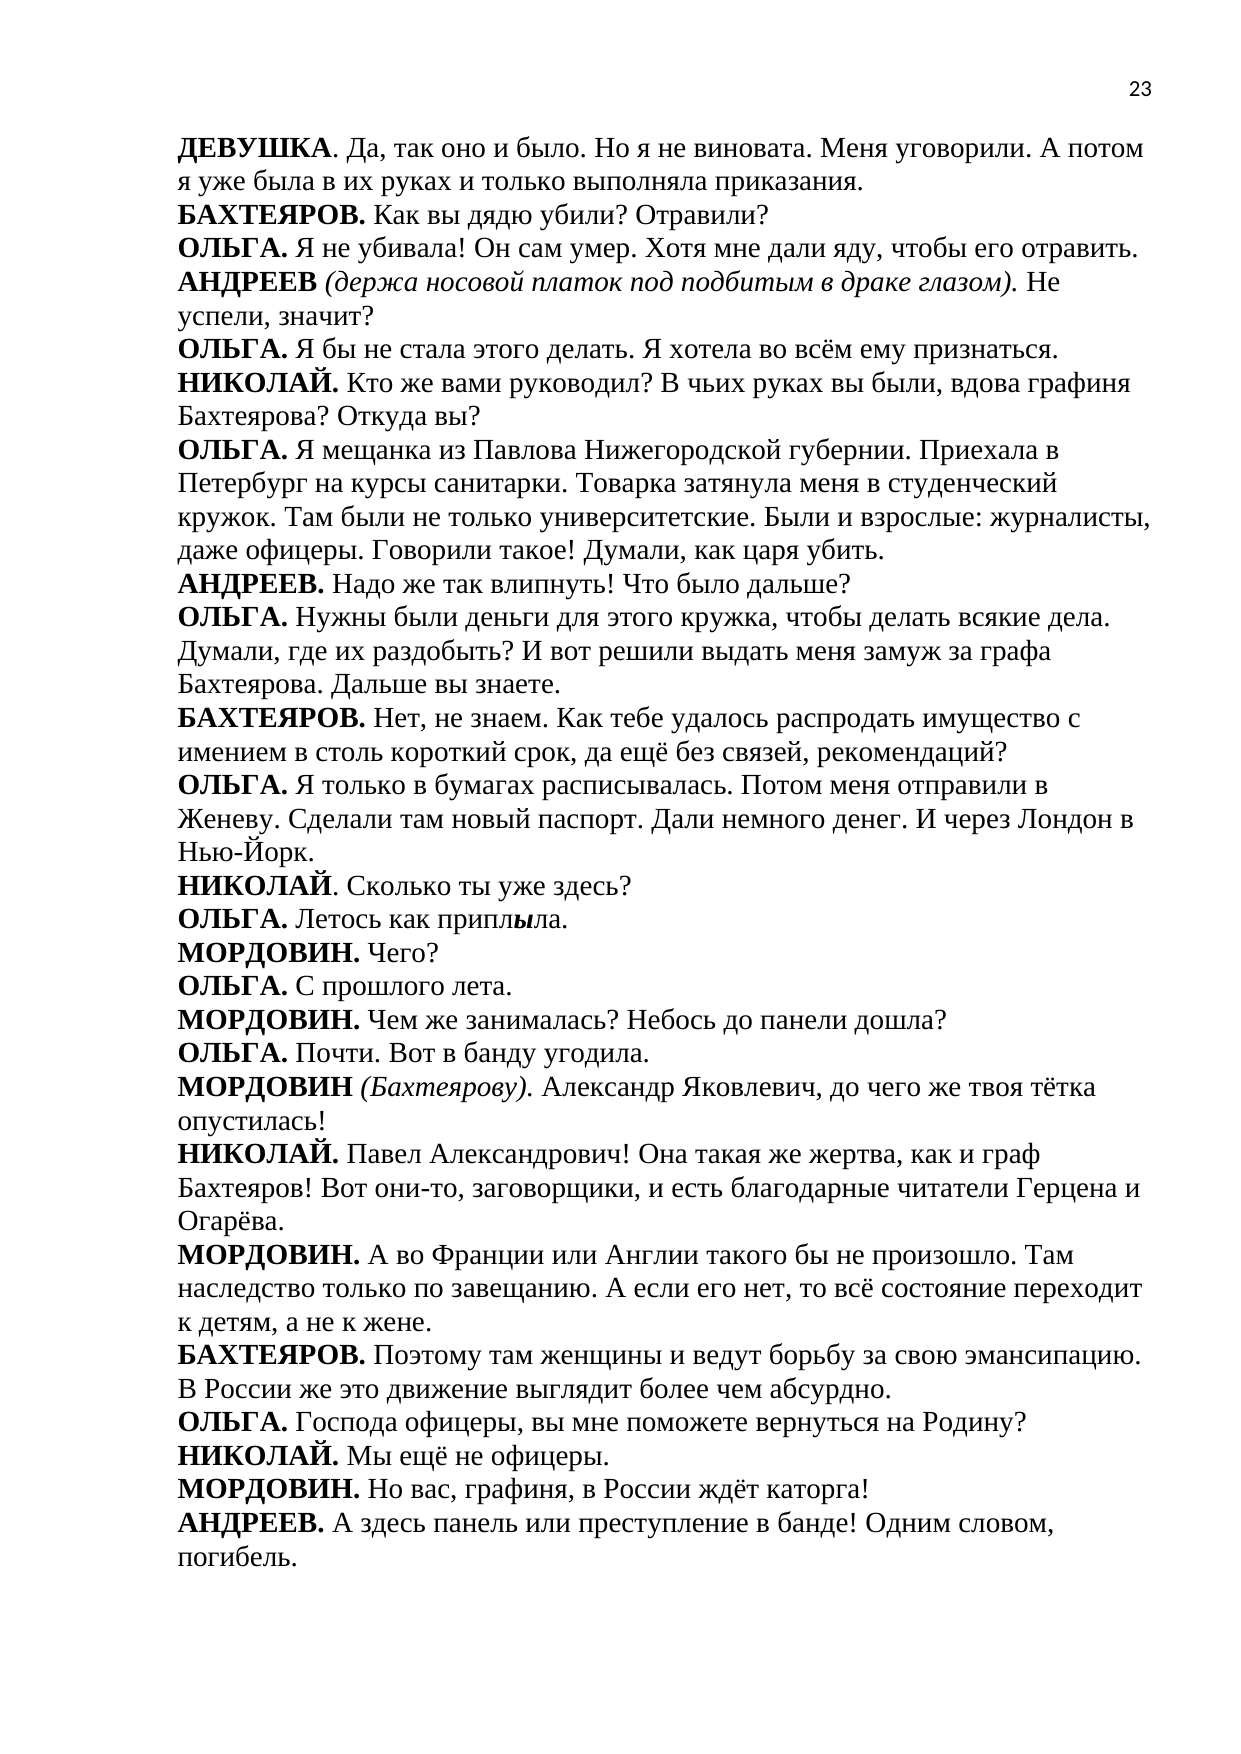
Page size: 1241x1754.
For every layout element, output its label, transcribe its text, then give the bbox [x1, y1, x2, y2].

text МОРДОВИН. Чем же занималась? Небось до панели дошла? [177, 1002, 1152, 1036]
text НИКОЛАЙ. Сколько ты уже здесь? [177, 868, 1152, 901]
text ОЛЬГА. Летось как приплыла. [177, 901, 1152, 935]
text НИКОЛАЙ. Кто же вами руководил? В чьих руках вы были, вдова графиня Бахтеярова? Откуда вы? [177, 365, 1152, 432]
text МОРДОВИН (Бахтеярову). Александр Яковлевич, до чего же твоя тётка опустилась! [177, 1069, 1152, 1136]
text НИКОЛАЙ. Мы ещё не офицеры. [177, 1438, 1152, 1472]
text ОЛЬГА. Господа офицеры, вы мне поможете вернуться на Родину? [177, 1404, 1152, 1438]
text НИКОЛАЙ. Павел Александрович! Она такая же жертва, как и граф Бахтеяров! Вот они-то, заговорщики, и есть благодарные читатели Герцена и Огарёва. [177, 1136, 1152, 1237]
text МОРДОВИН. Чего? [177, 935, 1152, 968]
text АНДРЕЕВ. А здесь панель или преступление в банде! Одним словом, погибель. [177, 1505, 1152, 1572]
text ОЛЬГА. Нужны были деньги для этого кружка, чтобы делать всякие дела. Думали, где их раздобыть? И вот решили выдать меня замуж за графа Бахтеярова. Дальше вы знаете. [177, 599, 1152, 700]
text ОЛЬГА. Я не убивала! Он сам умер. Хотя мне дали яду, чтобы его отравить. [177, 231, 1152, 264]
text ОЛЬГА. Я только в бумагах расписывалась. Потом меня отправили в Женеву. Сделали там новый паспорт. Дали немного денег. И через Лондон в Нью-Йорк. [177, 767, 1152, 868]
text ОЛЬГА. Я бы не стала этого делать. Я хотела во всём ему признаться. [177, 331, 1152, 365]
text БАХТЕЯРОВ. Нет, не знаем. Как тебе удалось распродать имущество с имением в столь короткий срок, да ещё без связей, рекомендаций? [177, 700, 1152, 767]
text ОЛЬГА. С прошлого лета. [177, 968, 1152, 1002]
text БАХТЕЯРОВ. Поэтому там женщины и ведут борьбу за свою эмансипацию. В России же это движение выглядит более чем абсурдно. [177, 1337, 1152, 1404]
text ДЕВУШКА. Да, так оно и было. Но я не виновата. Меня уговорили. А потом я уже была в их руках и только выполняла приказания. [177, 130, 1152, 197]
text АНДРЕЕВ (держа носовой платок под подбитым в драке глазом). Не успели, значит? [177, 264, 1152, 331]
text АНДРЕЕВ. Надо же так влипнуть! Что было дальше? [177, 566, 1152, 599]
text БАХТЕЯРОВ. Как вы дядю убили? Отравили? [177, 197, 1152, 231]
text ОЛЬГА. Почти. Вот в банду угодила. [177, 1036, 1152, 1069]
text МОРДОВИН. А во Франции или Англии такого бы не произошло. Там наследство только по завещанию. А если его нет, то всё состояние переходит к детям, а не к жене. [177, 1237, 1152, 1337]
text ОЛЬГА. Я мещанка из Павлова Нижегородской губернии. Приехала в Петербург на курсы санитарки. Товарка затянула меня в студенческий кружок. Там были не только университетские. Были и взрослые: журналисты, даже офицеры. Говорили такое! Думали, как царя убить. [177, 432, 1152, 566]
text МОРДОВИН. Но вас, графиня, в России ждёт каторга! [177, 1472, 1152, 1505]
